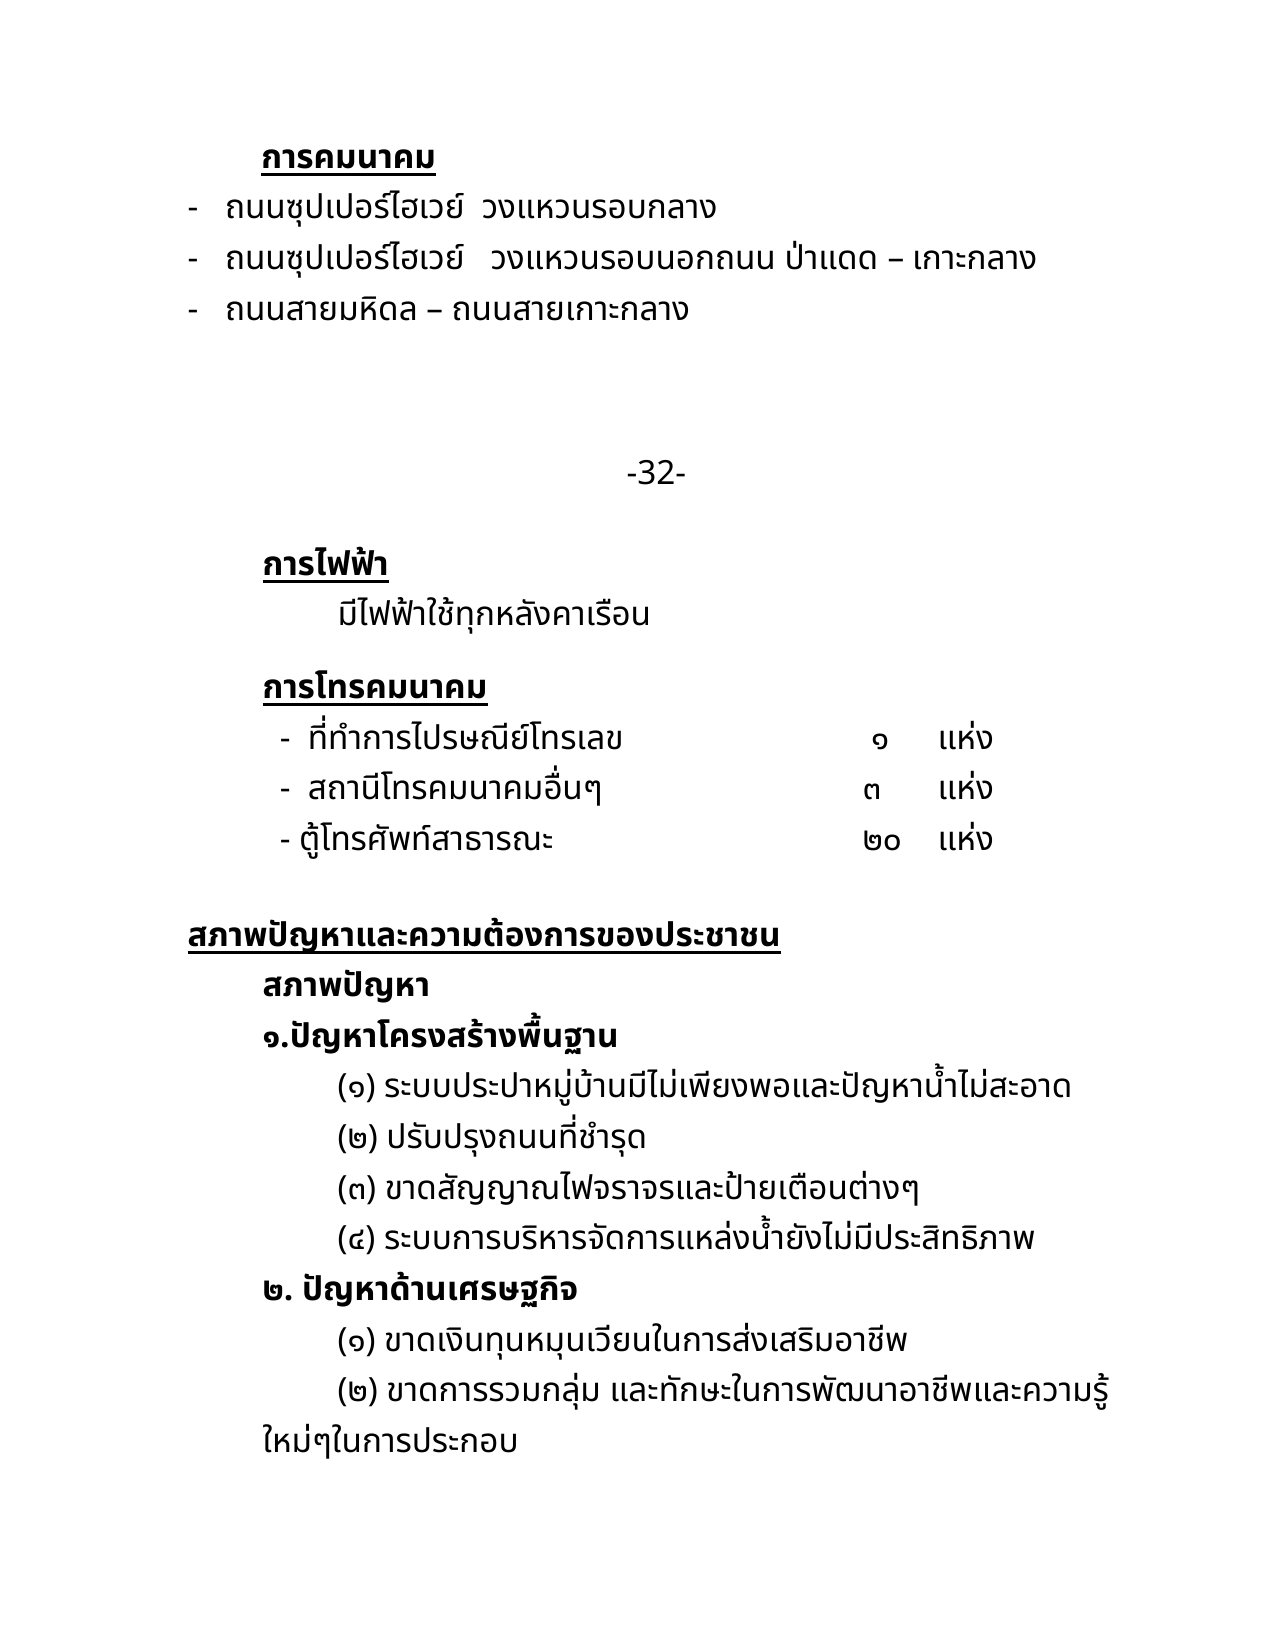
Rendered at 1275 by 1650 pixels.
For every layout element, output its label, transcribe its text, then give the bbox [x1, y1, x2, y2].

list ถนนสายมหิดล – ถนนสายเกาะกลาง [187, 284, 1125, 335]
text การคมนาคม [187, 133, 1125, 183]
text มีไฟฟ้าใช้ทุกหลังคาเรือน [187, 590, 1125, 640]
text (๑) ระบบประปาหมู่บ้านมีไม่เพียงพอและปัญหาน้ำไม่สะอาด [187, 1062, 1125, 1113]
text สภาพปัญหา [187, 961, 1125, 1012]
list ถนนซุปเปอร์ไฮเวย์ วงแหวนรอบนอกถนน ป่าแดด – เกาะกลาง [187, 234, 1125, 284]
text ๒. ปัญหาด้านเศรษฐกิจ [187, 1265, 1125, 1315]
text การไฟฟ้า [187, 539, 1125, 590]
text (๒) ขาดการรวมกลุ่ม และทักษะในการพัฒนาอาชีพและความรู้ใหม่ๆในการประกอบ [262, 1366, 1125, 1467]
text -32- [187, 449, 1125, 494]
text สภาพปัญหาและความต้องการของประชาชน [187, 911, 1125, 961]
text (๑) ขาดเงินทุนหมุนเวียนในการส่งเสริมอาชีพ [187, 1315, 1125, 1366]
text (๒) ปรับปรุงถนนที่ชำรุด [187, 1113, 1125, 1163]
text (๓) ขาดสัญญาณไฟจราจรและป้ายเตือนต่างๆ [187, 1163, 1125, 1214]
text - ที่ทำการไปรษณีย์โทรเลข ๑ แห่ง [187, 713, 1125, 764]
text (๔) ระบบการบริหารจัดการแหล่งน้ำยังไม่มีประสิทธิภาพ [187, 1214, 1125, 1265]
list ถนนซุปเปอร์ไฮเวย์ วงแหวนรอบกลาง [187, 183, 1125, 234]
text การโทรคมนาคม [187, 663, 1125, 713]
text ๑.ปัญหาโครงสร้างพื้นฐาน [187, 1012, 1125, 1062]
text - ตู้โทรศัพท์สาธารณะ ๒๐ แห่ง [187, 815, 1125, 865]
text - สถานีโทรคมนาคมอื่นๆ ๓ แห่ง [187, 764, 1125, 815]
